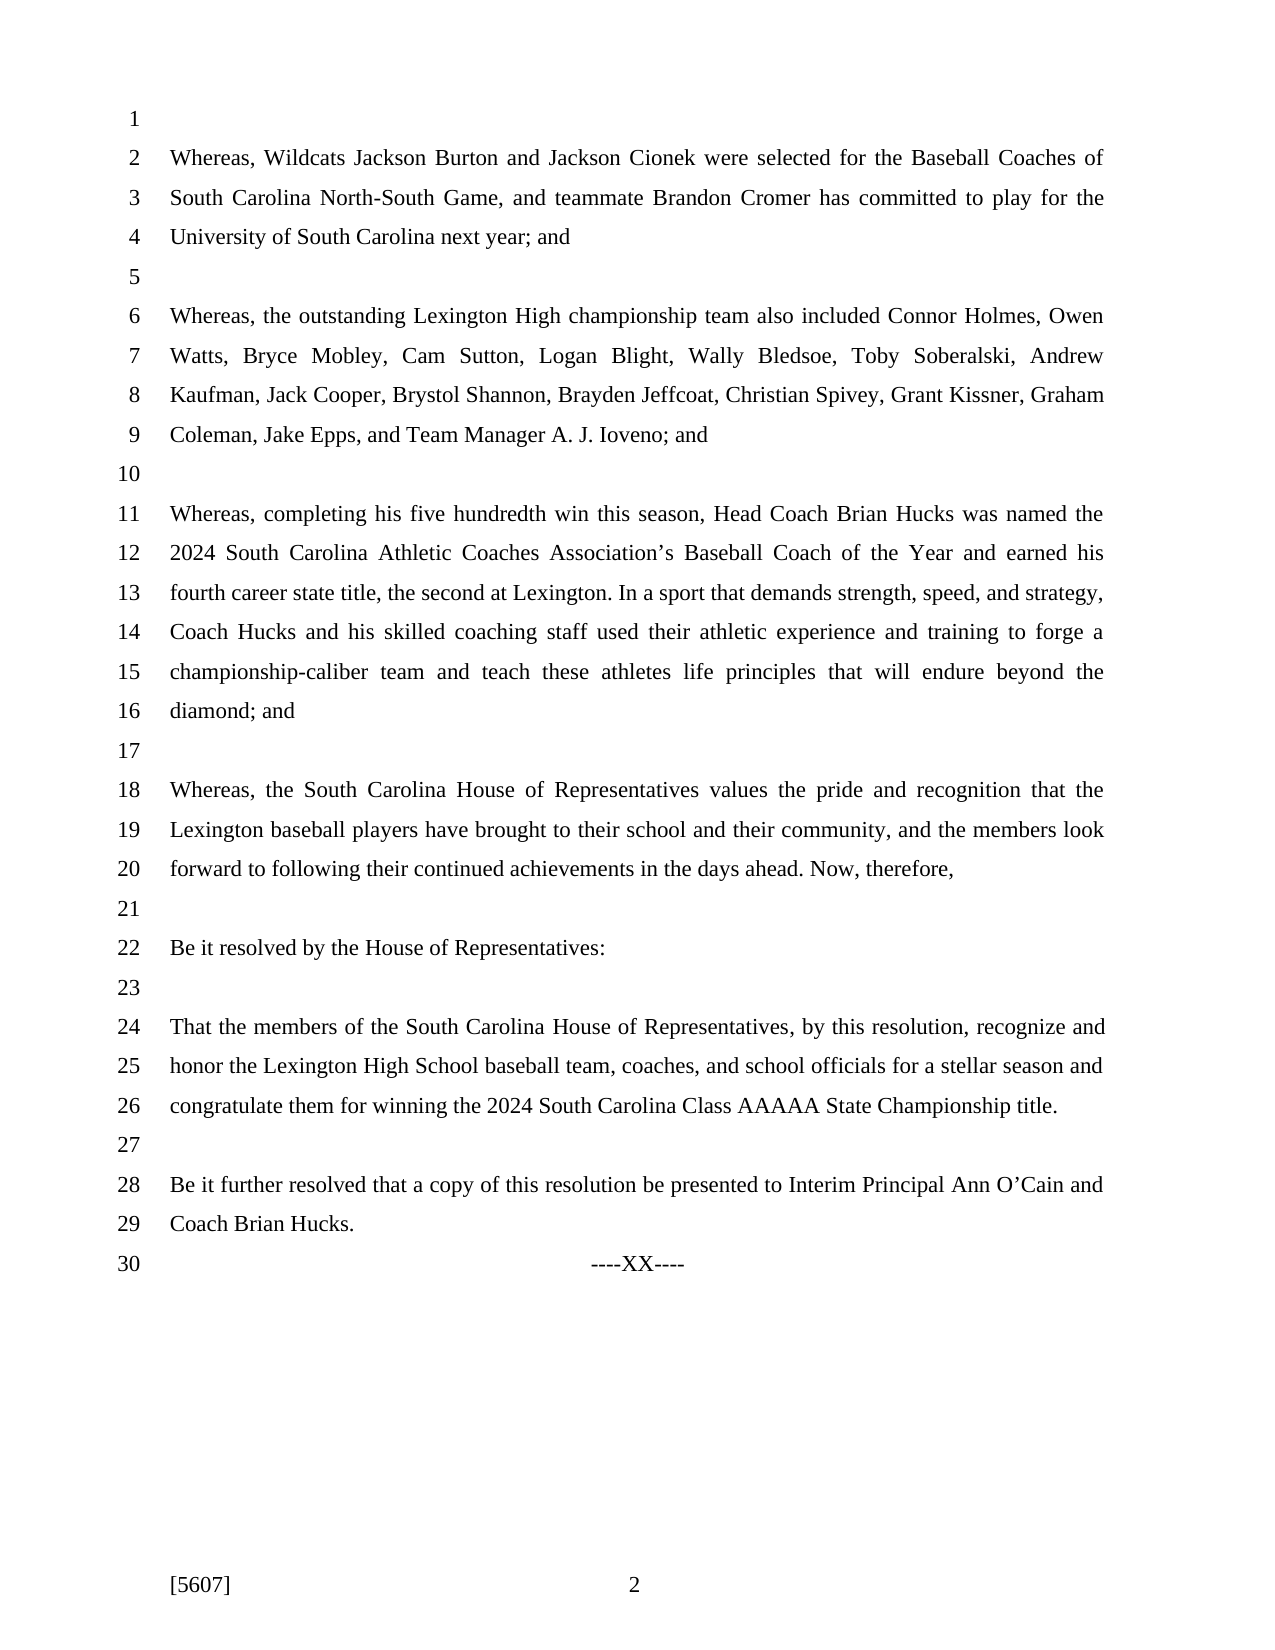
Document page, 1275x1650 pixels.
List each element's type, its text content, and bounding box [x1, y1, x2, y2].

text Whereas, the South Carolina House of Representatives values the pride and recognition that the Lexington baseball players have brought to their school and their community, and the members look forward to following their continued achievements in the days ahead. Now, therefore, [169, 776, 1106, 881]
text Be it further resolved that a copy of this resolution be presented to Interim Principal Ann O’Cain and Coach Brian Hucks. [169, 1171, 1106, 1237]
text That the members of the South Carolina , by this resolution, recognize and honor the Lexington High School baseball team, coaches, and school officials for a stellar season and congratulate them for winning the 2024 South Carolina Class AAAAA State Championship title. [169, 1013, 1106, 1118]
text Whereas, Wildcats Jackson Burton and Jackson Cionek were selected for the Baseball Coaches of South Carolina North‑South Game, and teammate Brandon Cromer has committed to play for the University of South Carolina next year; and [169, 144, 1106, 250]
text Whereas, completing his five hundredth win this season, Head Coach Brian Hucks was named the 2024 South Carolina Athletic Coaches Association’s Baseball Coach of the Year and earned his fourth career state title, the second at Lexington. In a sport that demands strength, speed, and strategy, Coach Hucks and his skilled coaching staff used their athletic experience and training to forge a championship‑caliber team and teach these athletes life principles that will endure beyond the diamond; and [169, 500, 1106, 723]
text Be it resolved by the : [169, 934, 1106, 960]
text Whereas, the outstanding Lexington High championship team also included Connor Holmes, Owen Watts, Bryce Mobley, Cam Sutton, Logan Blight, Wally Bledsoe, Toby Soberalski, Andrew Kaufman, Jack Cooper, Brystol Shannon, Brayden Jeffcoat, Christian Spivey, Grant Kissner, Graham Coleman, Jake Epps, and Team Manager A. J. Ioveno; and [169, 302, 1106, 447]
text ----XX---- [169, 1250, 1106, 1276]
